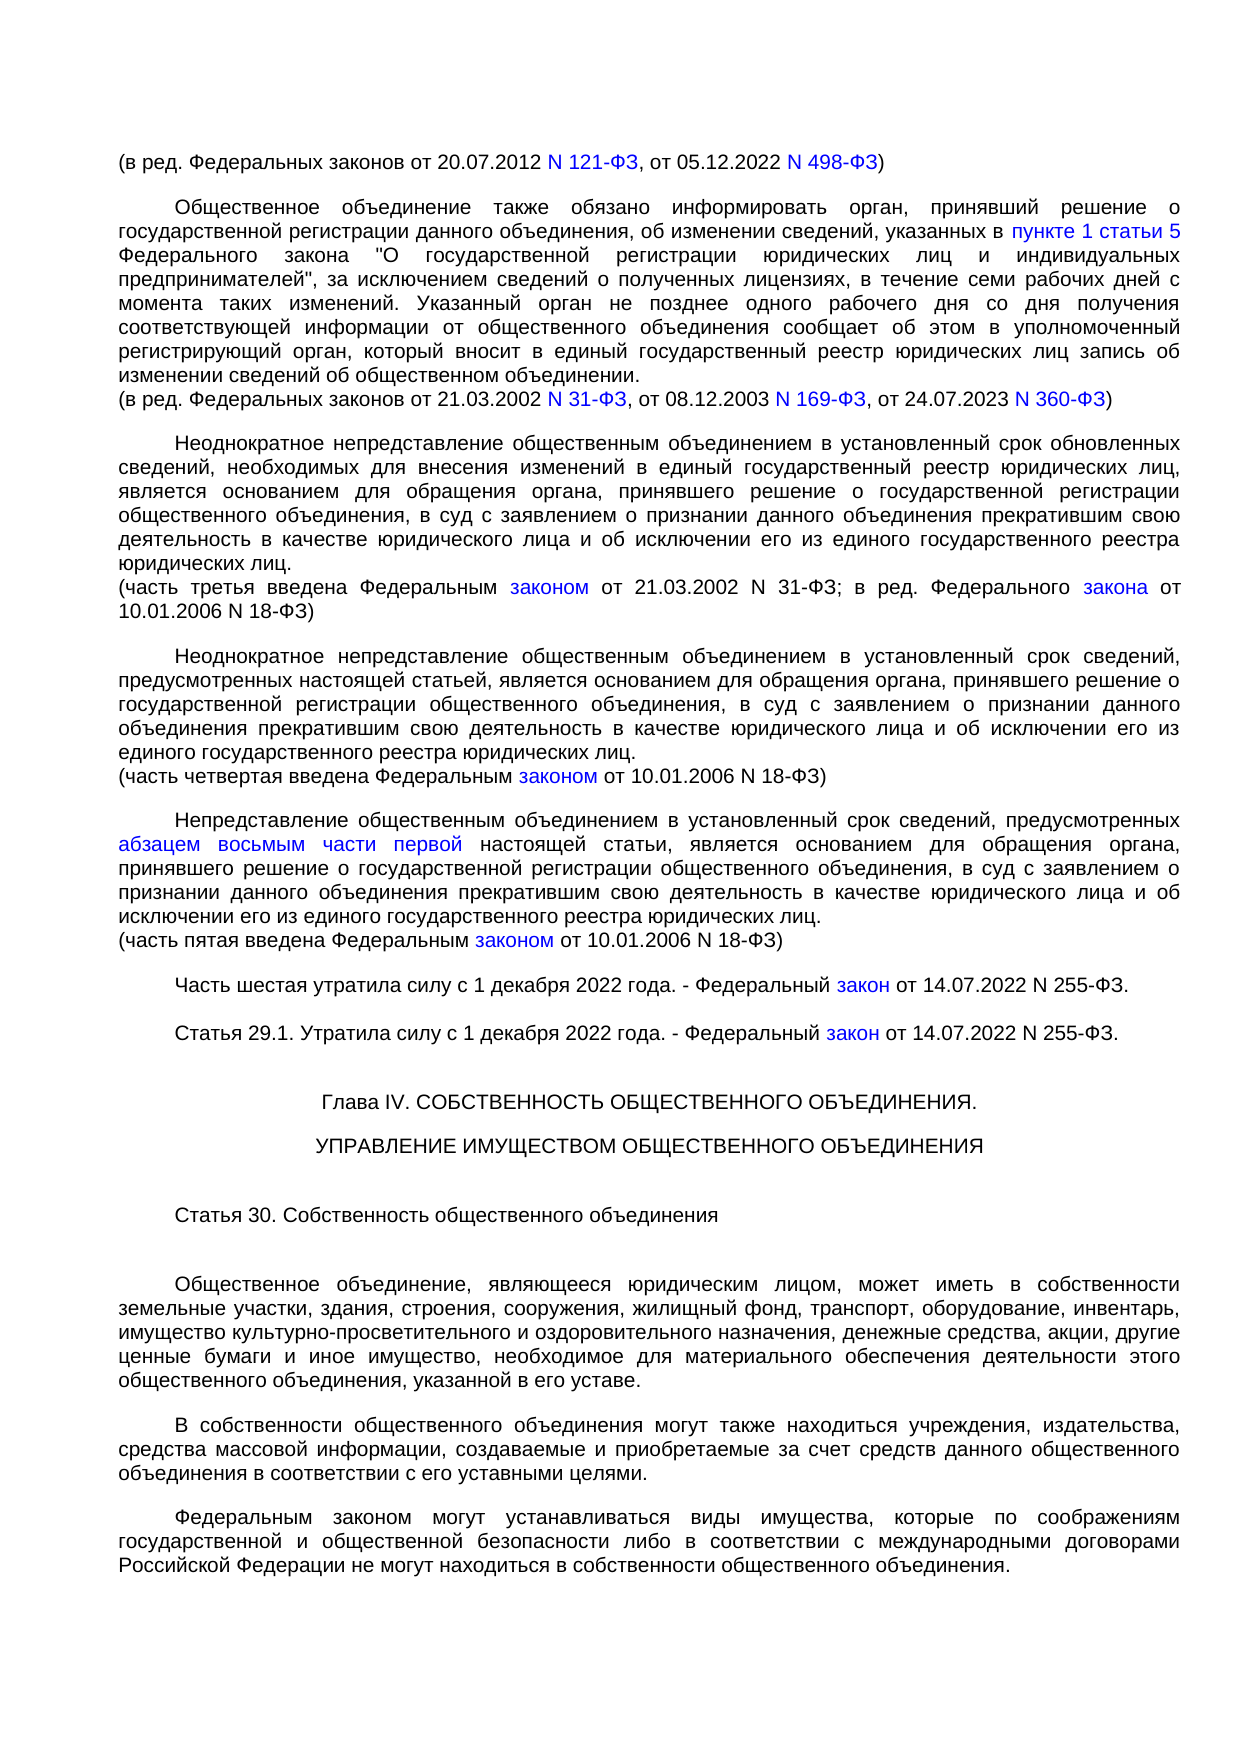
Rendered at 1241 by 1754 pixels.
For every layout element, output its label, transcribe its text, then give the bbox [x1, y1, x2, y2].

text Общественное объединение, являющееся юридическим лицом, может иметь в собственности земельные участки, здания, строения, сооружения, жилищный фонд, транспорт, оборудование, инвентарь, имущество культурно-просветительного и оздоровительного назначения, денежные средства, акции, другие ценные бумаги и иное имущество, необходимое для материального обеспечения деятельности этого общественного объединения, указанной в его уставе. [118, 1272, 1181, 1392]
text Непредставление общественным объединением в установленный срок сведений, предусмотренных абзацем восьмым части первой настоящей статьи, является основанием для обращения органа, принявшего решение о государственной регистрации общественного объединения, в суд с заявлением о признании данного объединения прекратившим свою деятельность в качестве юридического лица и об исключении его из единого государственного реестра юридических лиц. [118, 808, 1181, 928]
text Статья 29.1. Утратила силу с 1 декабря 2022 года. - Федеральный закон от 14.07.2022 N 255-ФЗ. [118, 1021, 1181, 1045]
text Глава IV. СОБСТВЕННОСТЬ ОБЩЕСТВЕННОГО ОБЪЕДИНЕНИЯ. [118, 1089, 1181, 1113]
text УПРАВЛЕНИЕ ИМУЩЕСТВОМ ОБЩЕСТВЕННОГО ОБЪЕДИНЕНИЯ [118, 1134, 1181, 1158]
text Статья 30. Собственность общественного объединения [118, 1203, 1181, 1227]
text Часть шестая утратила силу с 1 декабря 2022 года. - Федеральный закон от 14.07.2022 N 255-ФЗ. [118, 973, 1181, 997]
text Федеральным законом могут устанавливаться виды имущества, которые по соображениям государственной и общественной безопасности либо в соответствии с международными договорами Российской Федерации не могут находиться в собственности общественного объединения. [118, 1505, 1181, 1577]
text (часть пятая введена Федеральным законом от 10.01.2006 N 18-ФЗ) [118, 928, 1181, 952]
text Неоднократное непредставление общественным объединением в установленный срок сведений, предусмотренных настоящей статьей, является основанием для обращения органа, принявшего решение о государственной регистрации общественного объединения, в суд с заявлением о признании данного объединения прекратившим свою деятельность в качестве юридического лица и об исключении его из единого государственного реестра юридических лиц. [118, 644, 1181, 763]
text (в ред. Федеральных законов от 20.07.2012 N 121-ФЗ, от 05.12.2022 N 498-ФЗ) [118, 150, 1181, 174]
text (в ред. Федеральных законов от 21.03.2002 N 31-ФЗ, от 08.12.2003 N 169-ФЗ, от 24.07.2023 N 360-ФЗ) [118, 386, 1181, 410]
text Общественное объединение также обязано информировать орган, принявший решение о государственной регистрации данного объединения, об изменении сведений, указанных в пункте 1 статьи 5 Федерального закона "О государственной регистрации юридических лиц и индивидуальных предпринимателей", за исключением сведений о полученных лицензиях, в течение семи рабочих дней с момента таких изменений. Указанный орган не позднее одного рабочего дня со дня получения соответствующей информации от общественного объединения сообщает об этом в уполномоченный регистрирующий орган, который вносит в единый государственный реестр юридических лиц запись об изменении сведений об общественном объединении. [118, 195, 1181, 386]
text (часть третья введена Федеральным законом от 21.03.2002 N 31-ФЗ; в ред. Федерального закона от 10.01.2006 N 18-ФЗ) [118, 575, 1181, 623]
text Неоднократное непредставление общественным объединением в установленный срок обновленных сведений, необходимых для внесения изменений в единый государственный реестр юридических лиц, является основанием для обращения органа, принявшего решение о государственной регистрации общественного объединения, в суд с заявлением о признании данного объединения прекратившим свою деятельность в качестве юридического лица и об исключении его из единого государственного реестра юридических лиц. [118, 431, 1181, 575]
text (часть четвертая введена Федеральным законом от 10.01.2006 N 18-ФЗ) [118, 763, 1181, 787]
text В собственности общественного объединения могут также находиться учреждения, издательства, средства массовой информации, создаваемые и приобретаемые за счет средств данного общественного объединения в соответствии с его уставными целями. [118, 1412, 1181, 1484]
